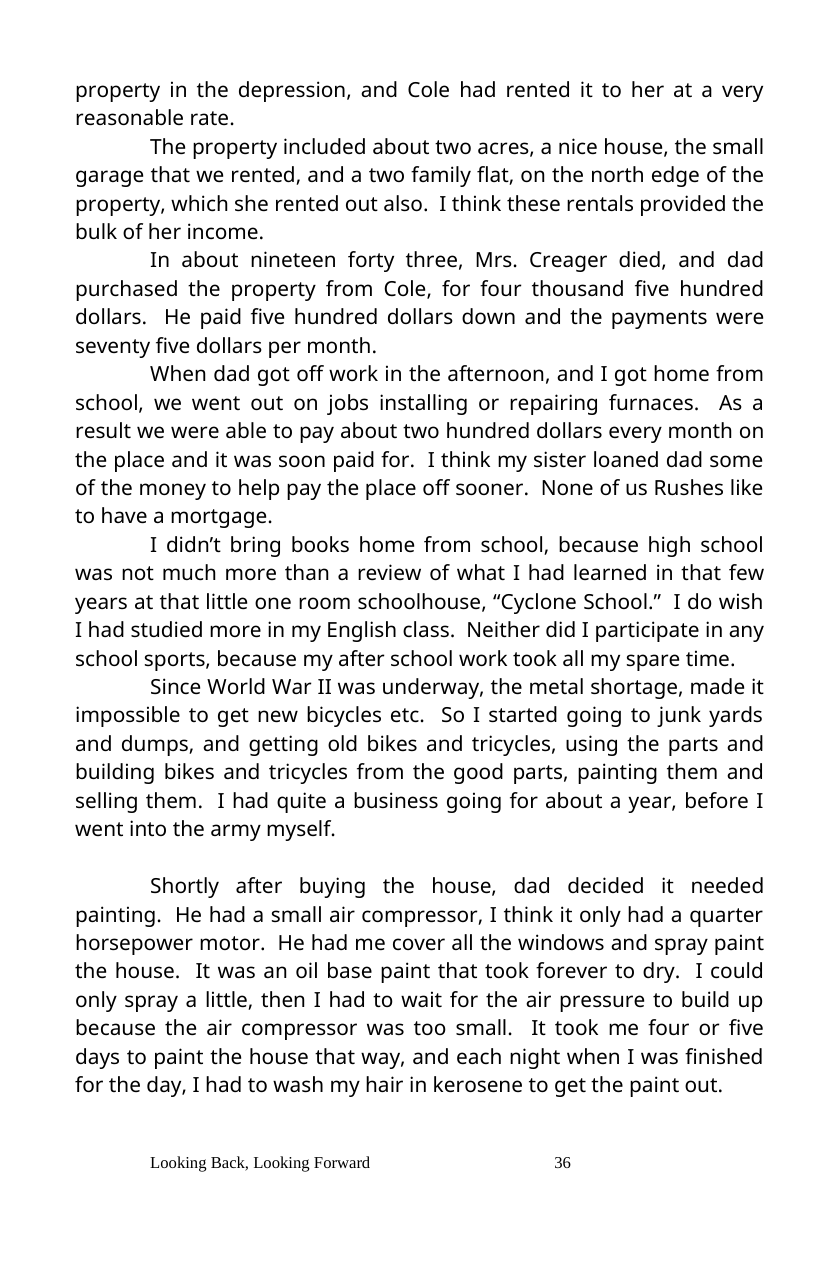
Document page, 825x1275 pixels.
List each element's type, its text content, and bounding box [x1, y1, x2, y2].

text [75, 75, 765, 132]
text I didn’t bring books home from school, because high school was not much more than a review of what I had learned in that few years at that little one room schoolhouse, “Cyclone School.” I do wish I had studied more in my English class. Neither did I participate in any school sports, because my after school work took all my spare time. [75, 530, 765, 672]
text In about nineteen forty three, Mrs. Creager died, and dad purchased the property from Cole, for four thousand five hundred dollars. He paid five hundred dollars down and the payments were seventy five dollars per month. [75, 246, 765, 359]
text Since World War II was underway, the metal shortage, made it impossible to get new bicycles etc. So I started going to junk yards and dumps, and getting old bikes and tricycles, using the parts and building bikes and tricycles from the good parts, painting them and selling them. I had quite a business going for about a year, before I went into the army myself. [75, 672, 765, 843]
text When dad got off work in the afternoon, and I got home from school, we went out on jobs installing or repairing furnaces. As a result we were able to pay about two hundred dollars every month on the place and it was soon paid for. I think my sister loaned dad some of the money to help pay the place off sooner. None of us Rushes like to have a mortgage. [75, 359, 765, 530]
text The property included about two acres, a nice house, the small garage that we rented, and a two family flat, on the north edge of the property, which she rented out also. I think these rentals provided the bulk of her income. [75, 132, 765, 246]
text Shortly after buying the house, dad decided it needed painting. He had a small air compressor, I think it only had a quarter horsepower motor. He had me cover all the windows and spray paint the house. It was an oil base paint that took forever to dry. I could only spray a little, then I had to wait for the air pressure to build up because the air compressor was too small. It took me four or five days to paint the house that way, and each night when I was finished for the day, I had to wash my hair in kerosene to get the paint out. [75, 871, 765, 1099]
